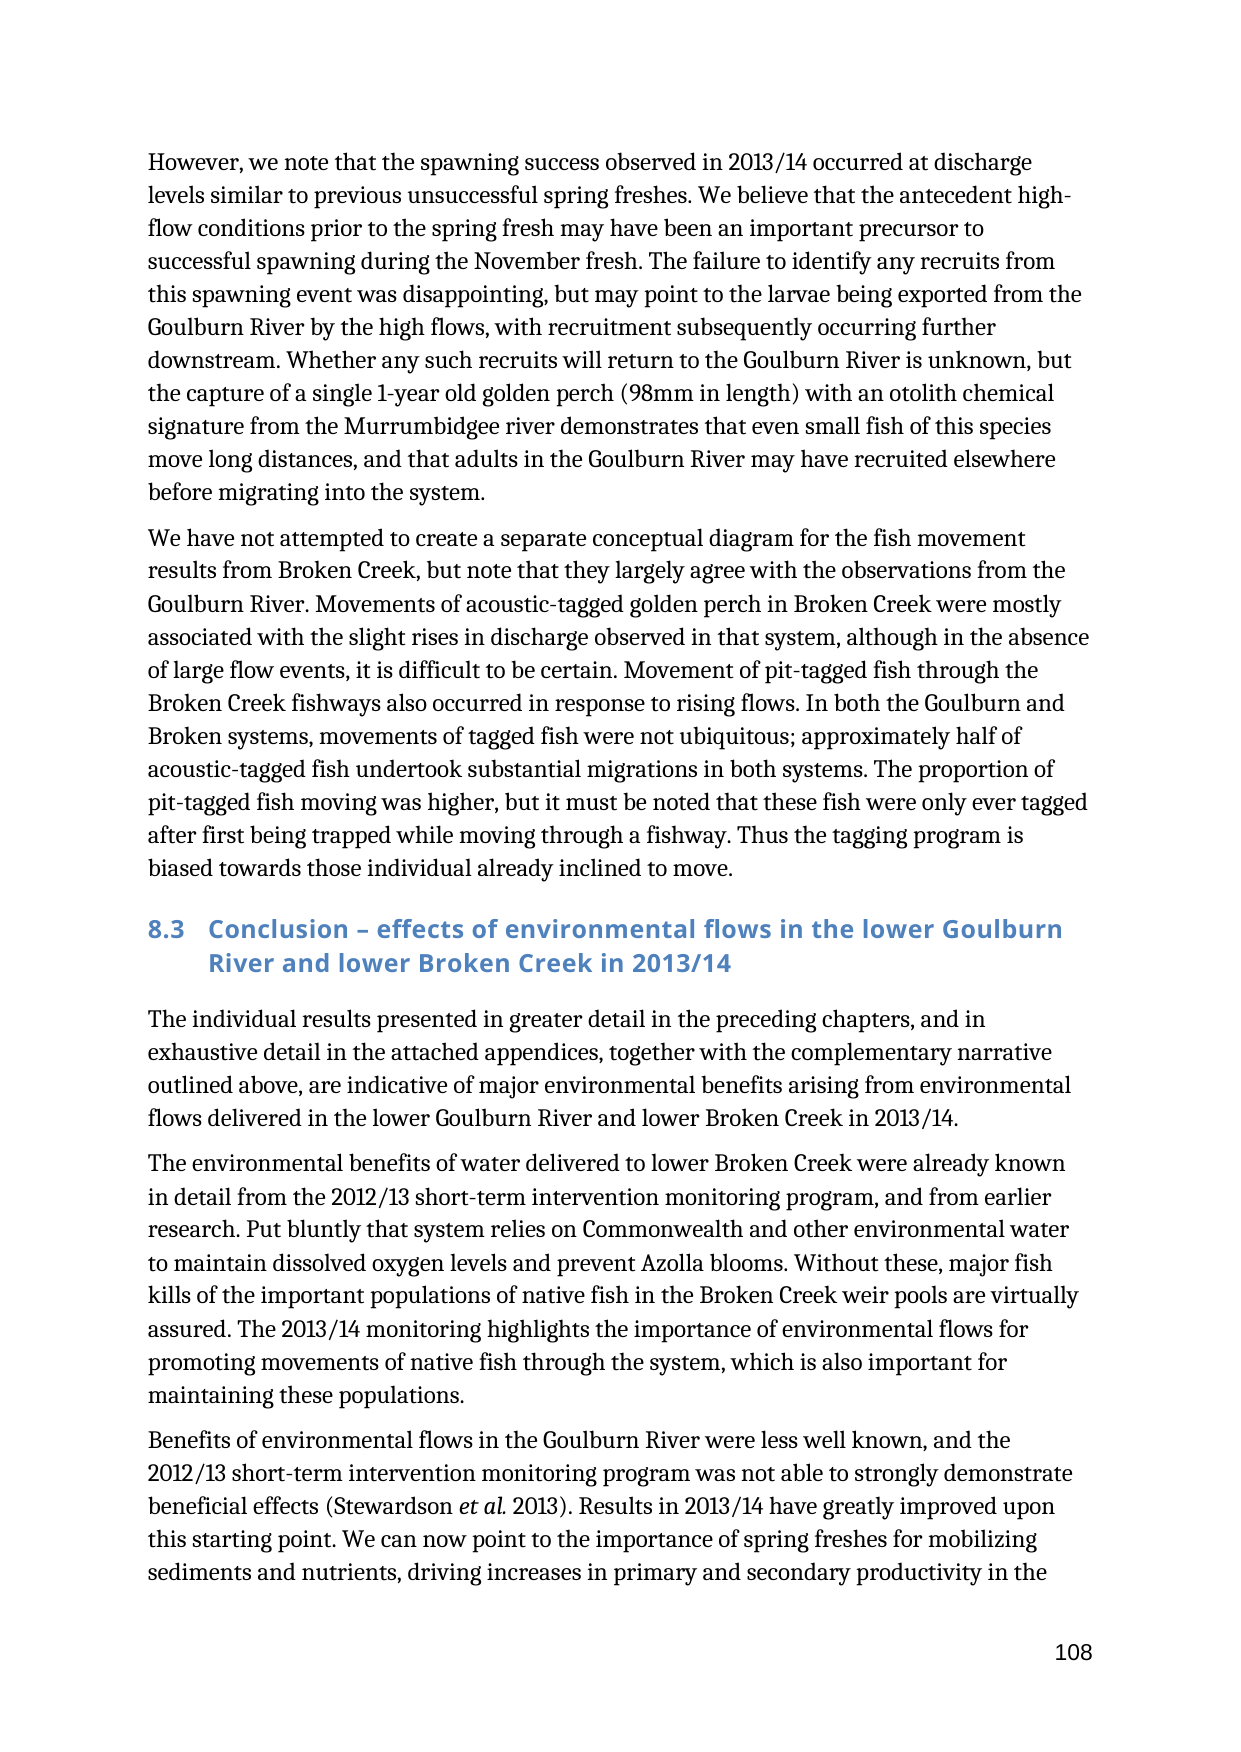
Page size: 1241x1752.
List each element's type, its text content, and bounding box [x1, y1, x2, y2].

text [148, 148, 1092, 507]
subtitle Conclusion – effects of environmental flows in the lower Goulburn River and lower Broken Creek in 2013/14 [148, 912, 1092, 980]
text The environmental benefits of water delivered to lower Broken Creek were already known in detail from the 2012/13 short-term intervention monitoring program, and from earlier research. Put bluntly that system relies on Commonwealth and other environmental water to maintain dissolved oxygen levels and prevent Azolla blooms. Without these, major fish kills of the important populations of native fish in the Broken Creek weir pools are virtually assured. The 2013/14 monitoring highlights the importance of environmental flows for promoting movements of native fish through the system, which is also important for maintaining these populations. [148, 1149, 1092, 1409]
text The individual results presented in greater detail in the preceding chapters, and in exhaustive detail in the attached appendices, together with the complementary narrative outlined above, are indicative of major environmental benefits arising from environmental flows delivered in the lower Goulburn River and lower Broken Creek in 2013/14. [148, 1005, 1092, 1133]
text We have not attempted to create a separate conceptual diagram for the fish movement results from Broken Creek, but note that they largely agree with the observations from the Goulburn River. Movements of acoustic-tagged golden perch in Broken Creek were mostly associated with the slight rises in discharge observed in that system, although in the absence of large flow events, it is difficult to be certain. Movement of pit-tagged fish through the Broken Creek fishways also occurred in response to rising flows. In both the Goulburn and Broken systems, movements of tagged fish were not ubiquitous; approximately half of acoustic-tagged fish undertook substantial migrations in both systems. The proportion of pit-tagged fish moving was higher, but it must be noted that these fish were only ever tagged after first being trapped while moving through a fishway. Thus the tagging program is biased towards those individual already inclined to move. [148, 523, 1092, 882]
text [148, 1426, 1092, 1587]
